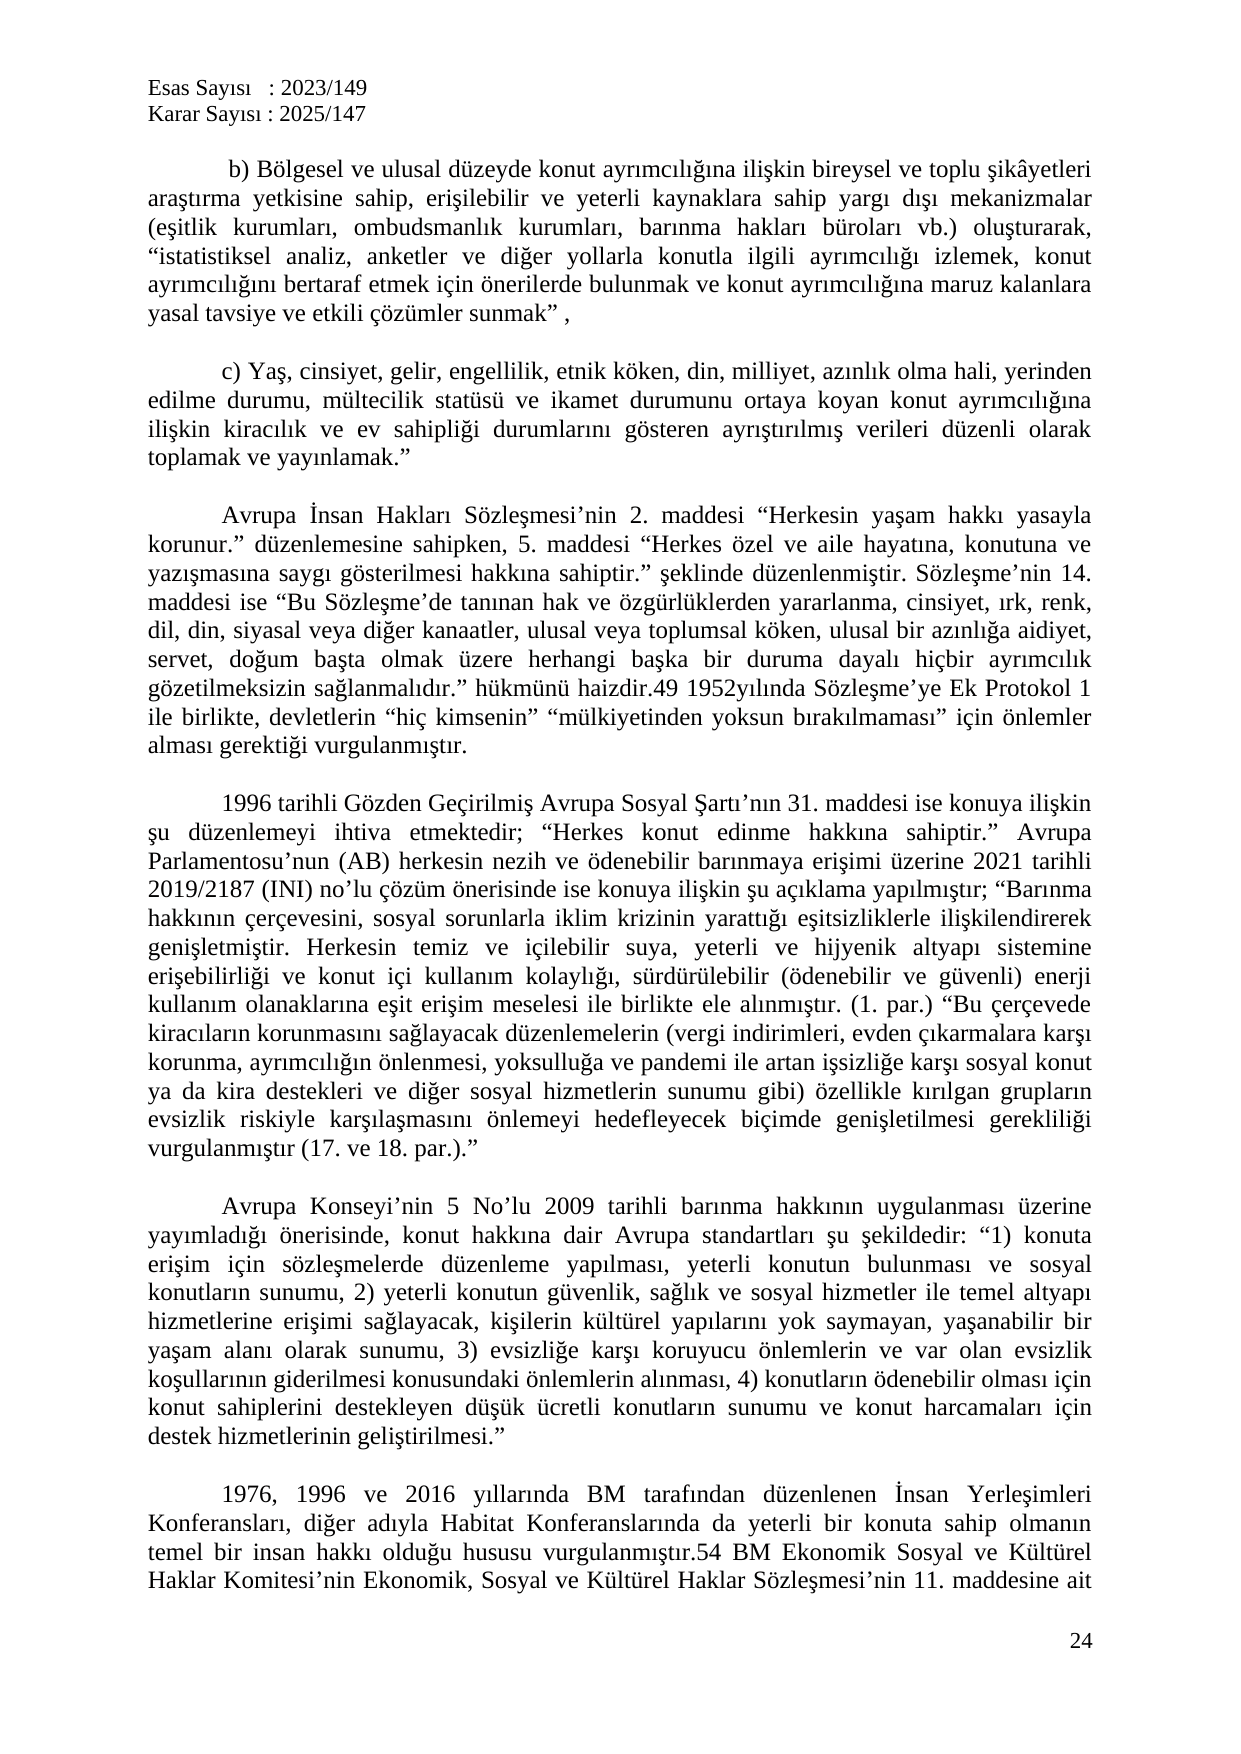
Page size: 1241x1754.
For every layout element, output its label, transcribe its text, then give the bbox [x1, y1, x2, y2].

text Avrupa İnsan Hakları Sözleşmesi’nin 2. maddesi “Herkesin yaşam hakkı yasayla korunur.” düzenlemesine sahipken, 5. maddesi “Herkes özel ve aile hayatına, konutuna ve yazışmasına saygı gösterilmesi hakkına sahiptir.” şeklinde düzenlenmiştir. Sözleşme’nin 14. maddesi ise “Bu Sözleşme’de tanınan hak ve özgürlüklerden yararlanma, cinsiyet, ırk, renk, dil, din, siyasal veya diğer kanaatler, ulusal veya toplumsal köken, ulusal bir azınlığa aidiyet, servet, doğum başta olmak üzere herhangi başka bir duruma dayalı hiçbir ayrımcılık gözetilmeksizin sağlanmalıdır.” hükmünü haizdir.49 1952yılında Sözleşme’ye Ek Protokol 1 ile birlikte, devletlerin “hiç kimsenin” “mülkiyetinden yoksun bırakılmaması” için önlemler alması gerektiği vurgulanmıştır. [148, 500, 1093, 759]
text c) Yaş, cinsiyet, gelir, engellilik, etnik köken, din, milliyet, azınlık olma hali, yerinden edilme durumu, mültecilik statüsü ve ikamet durumunu ortaya koyan konut ayrımcılığına ilişkin kiracılık ve ev sahipliği durumlarını gösteren ayrıştırılmış verileri düzenli olarak toplamak ve yayınlamak.” [148, 356, 1093, 471]
text Avrupa Konseyi’nin 5 No’lu 2009 tarihli barınma hakkının uygulanması üzerine yayımladığı önerisinde, konut hakkına dair Avrupa standartları şu şekildedir: “1) konuta erişim için sözleşmelerde düzenleme yapılması, yeterli konutun bulunması ve sosyal konutların sunumu, 2) yeterli konutun güvenlik, sağlık ve sosyal hizmetler ile temel altyapı hizmetlerine erişimi sağlayacak, kişilerin kültürel yapılarını yok saymayan, yaşanabilir bir yaşam alanı olarak sunumu, 3) evsizliğe karşı koruyucu önlemlerin ve var olan evsizlik koşullarının giderilmesi konusundaki önlemlerin alınması, 4) konutların ödenebilir olması için konut sahiplerini destekleyen düşük ücretli konutların sunumu ve konut harcamaları için destek hizmetlerinin geliştirilmesi.” [148, 1191, 1093, 1450]
text b) Bölgesel ve ulusal düzeyde konut ayrımcılığına ilişkin bireysel ve toplu şikâyetleri araştırma yetkisine sahip, erişilebilir ve yeterli kaynaklara sahip yargı dışı mekanizmalar (eşitlik kurumları, ombudsmanlık kurumları, barınma hakları büroları vb.) oluşturarak, “istatistiksel analiz, anketler ve diğer yollarla konutla ilgili ayrımcılığı izlemek, konut ayrımcılığını bertaraf etmek için önerilerde bulunmak ve konut ayrımcılığına maruz kalanlara yasal tavsiye ve etkili çözümler sunmak” , [148, 154, 1093, 327]
text 1996 tarihli Gözden Geçirilmiş Avrupa Sosyal Şartı’nın 31. maddesi ise konuya ilişkin şu düzenlemeyi ihtiva etmektedir; “Herkes konut edinme hakkına sahiptir.” Avrupa Parlamentosu’nun (AB) herkesin nezih ve ödenebilir barınmaya erişimi üzerine 2021 tarihli 2019/2187 (INI) no’lu çözüm önerisinde ise konuya ilişkin şu açıklama yapılmıştır; “Barınma hakkının çerçevesini, sosyal sorunlarla iklim krizinin yarattığı eşitsizliklerle ilişkilendirerek genişletmiştir. Herkesin temiz ve içilebilir suya, yeterli ve hijyenik altyapı sistemine erişebilirliği ve konut içi kullanım kolaylığı, sürdürülebilir (ödenebilir ve güvenli) enerji kullanım olanaklarına eşit erişim meselesi ile birlikte ele alınmıştır. (1. par.) “Bu çerçevede kiracıların korunmasını sağlayacak düzenlemelerin (vergi indirimleri, evden çıkarmalara karşı korunma, ayrımcılığın önlenmesi, yoksulluğa ve pandemi ile artan işsizliğe karşı sosyal konut ya da kira destekleri ve diğer sosyal hizmetlerin sunumu gibi) özellikle kırılgan grupların evsizlik riskiyle karşılaşmasını önlemeyi hedefleyecek biçimde genişletilmesi gerekliliği vurgulanmıştır (17. ve 18. par.).” [148, 788, 1093, 1162]
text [148, 1479, 1093, 1594]
